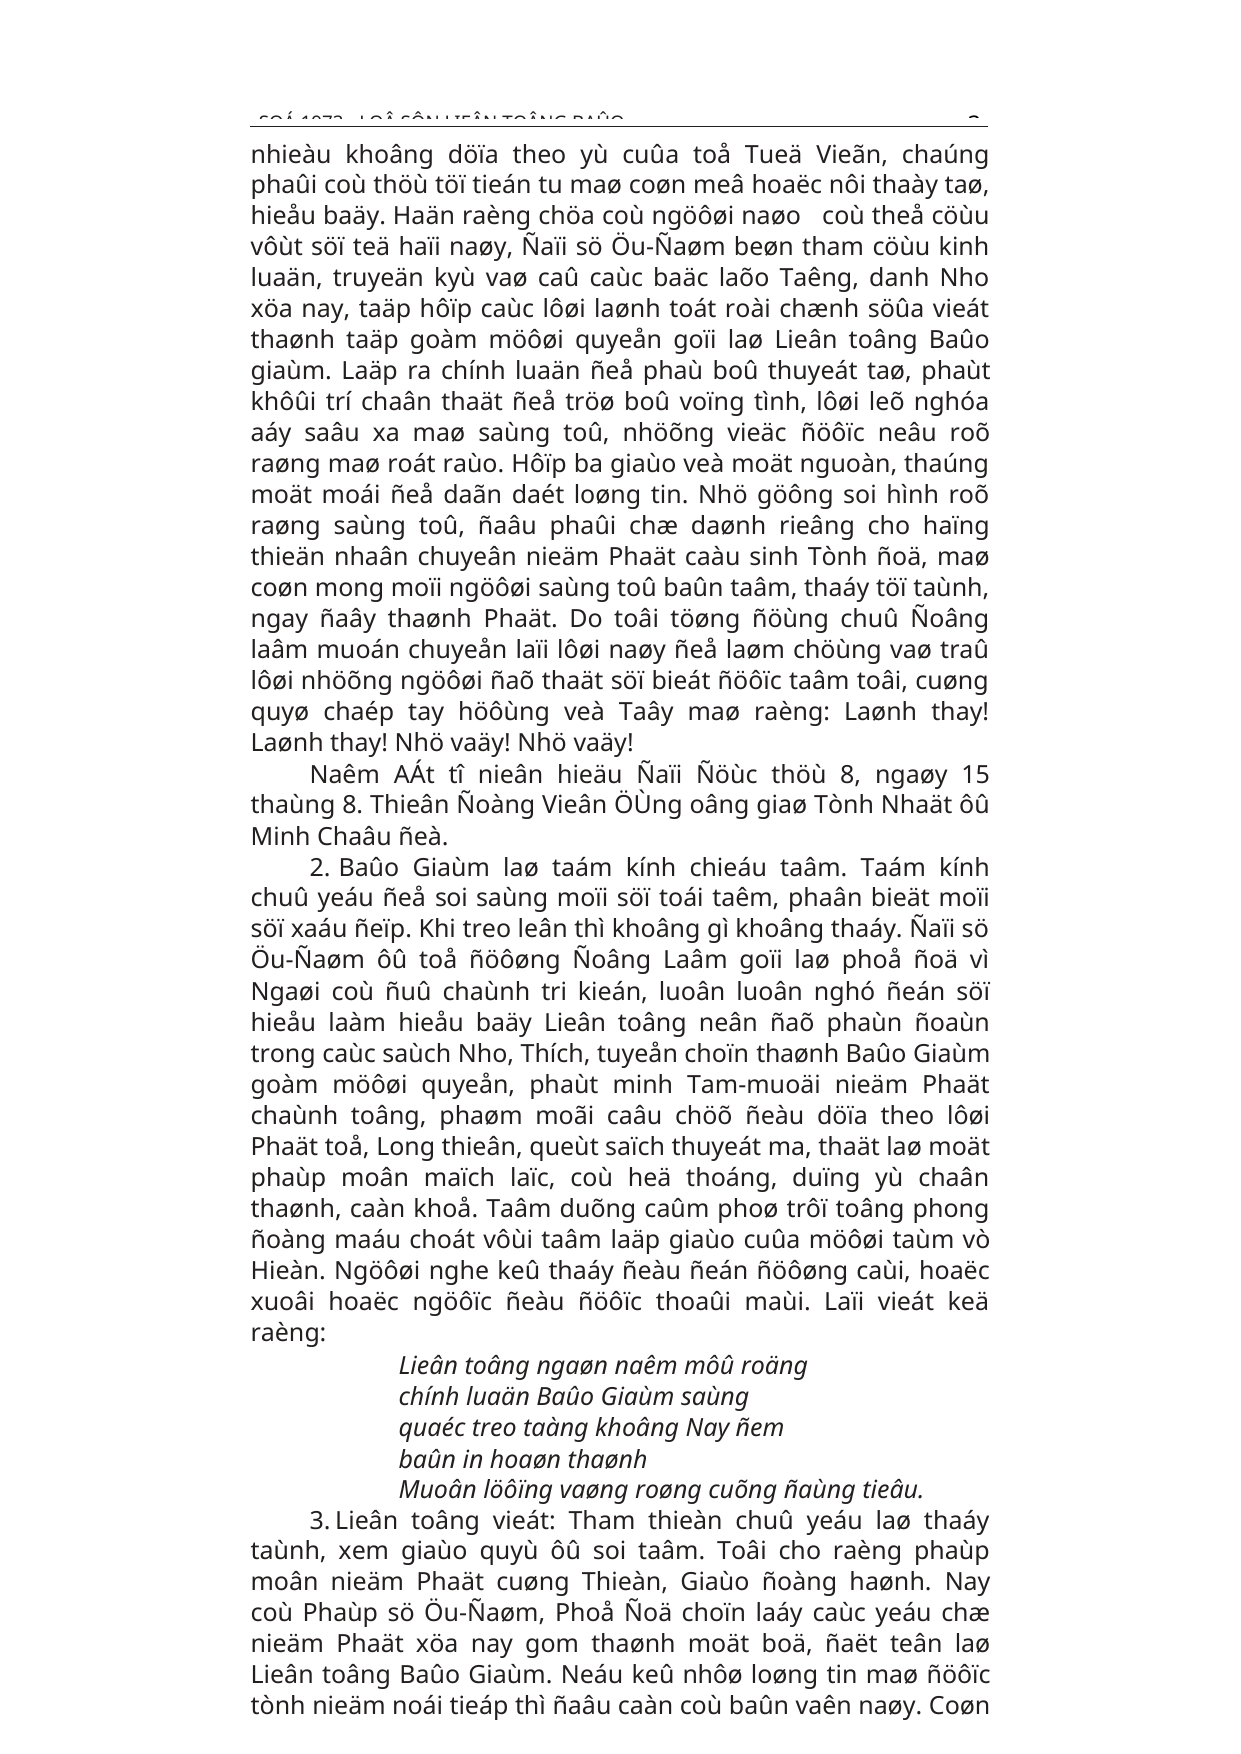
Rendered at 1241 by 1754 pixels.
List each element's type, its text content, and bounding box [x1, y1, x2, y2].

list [250, 1504, 990, 1722]
list Baûo Giaùm laø taám kính chieáu taâm. Taám kính chuû yeáu ñeå soi saùng moïi söï toái taêm, phaân bieät moïi söï xaáu ñeïp. Khi treo leân thì khoâng gì khoâng thaáy. Ñaïi sö Öu-Ñaøm ôû toå ñöôøng Ñoâng Laâm goïi laø phoå ñoä vì Ngaøi coù ñuû chaùnh tri kieán, luoân luoân nghó ñeán söï hieåu laàm hieåu baäy Lieân toâng neân ñaõ phaùn ñoaùn trong caùc saùch Nho, Thích, tuyeån choïn thaønh Baûo Giaùm goàm möôøi quyeån, phaùt minh Tam-muoäi nieäm Phaät chaùnh toâng, phaøm moãi caâu chöõ ñeàu döïa theo lôøi Phaät toå, Long thieân, queùt saïch thuyeát ma, thaät laø moät phaùp moân maïch laïc, coù heä thoáng, duïng yù chaân thaønh, caàn khoå. Taâm duõng caûm phoø trôï toâng phong ñoàng maáu choát vôùi taâm laäp giaùo cuûa möôøi taùm vò Hieàn. Ngöôøi nghe keû thaáy ñeàu ñeán ñöôøng caùi, hoaëc xuoâi hoaëc ngöôïc ñeàu ñöôïc thoaûi maùi. Laïi vieát keä raèng: [250, 852, 990, 1349]
text Naêm AÁt tî nieân hieäu Ñaïi Ñöùc thöù 8, ngaøy 15 thaùng 8. Thieân Ñoàng Vieân ÖÙng oâng giaø Tònh Nhaät ôû Minh Chaâu ñeà. [250, 759, 990, 852]
text Muoân löôïng vaøng roøng cuõng ñaùng tieâu. [398, 1476, 1092, 1504]
text Lieân toâng ngaøn naêm môû roäng chính luaän Baûo Giaùm saùng quaéc treo taàng khoâng Nay ñem baûn in hoaøn thaønh [398, 1349, 813, 1476]
text nhieàu khoâng döïa theo yù cuûa toå Tueä Vieãn, chaúng phaûi coù thöù töï tieán tu maø coøn meâ hoaëc nôi thaày taø, hieåu baäy. Haän raèng chöa coù ngöôøi naøo coù theå cöùu vôùt söï teä haïi naøy, Ñaïi sö Öu-Ñaøm beøn tham cöùu kinh luaän, truyeän kyù vaø caû caùc baäc laõo Taêng, danh Nho xöa nay, taäp hôïp caùc lôøi laønh toát roài chænh söûa vieát thaønh taäp goàm möôøi quyeån goïi laø Lieân toâng Baûo giaùm. Laäp ra chính luaän ñeå phaù boû thuyeát taø, phaùt khôûi trí chaân thaät ñeå tröø boû voïng tình, lôøi leõ nghóa aáy saâu xa maø saùng toû, nhöõng vieäc ñöôïc neâu roõ raøng maø roát raùo. Hôïp ba giaùo veà moät nguoàn, thaúng moät moái ñeå daãn daét loøng tin. Nhö göông soi hình roõ raøng saùng toû, ñaâu phaûi chæ daønh rieâng cho haïng thieän nhaân chuyeân nieäm Phaät caàu sinh Tònh ñoä, maø coøn mong moïi ngöôøi saùng toû baûn taâm, thaáy töï taùnh, ngay ñaây thaønh Phaät. Do toâi töøng ñöùng chuû Ñoâng laâm muoán chuyeån laïi lôøi naøy ñeå laøm chöùng vaø traû lôøi nhöõng ngöôøi ñaõ thaät söï bieát ñöôïc taâm toâi, cuøng quyø chaép tay höôùng veà Taây maø raèng: Laønh thay! Laønh thay! Nhö vaäy! Nhö vaäy! [250, 138, 990, 759]
